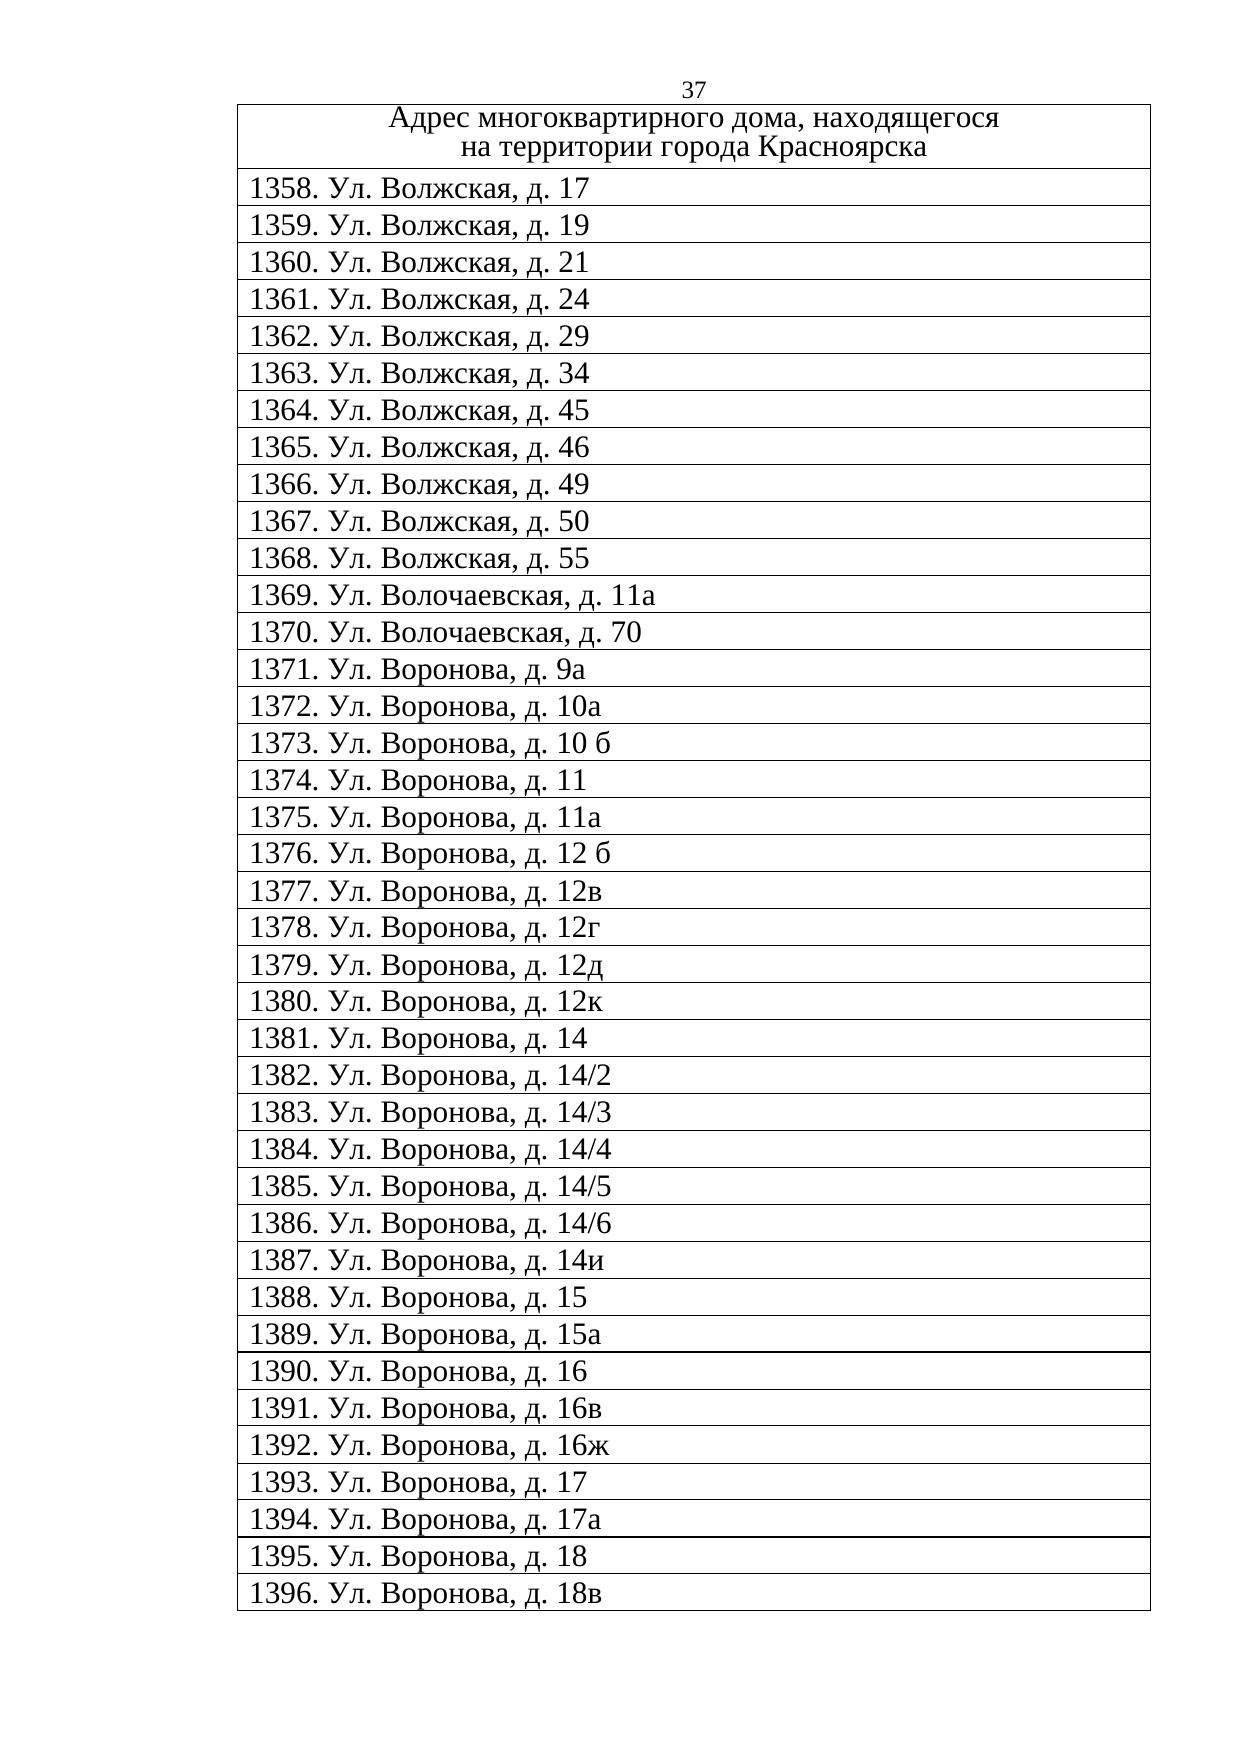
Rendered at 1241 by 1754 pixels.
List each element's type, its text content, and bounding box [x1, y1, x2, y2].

table_cell Ул. Волжская, д. 34 [238, 354, 1150, 390]
table_cell Ул. Воронова, д. 14/6 [238, 1205, 1150, 1241]
table_cell Ул. Волжская, д. 21 [238, 243, 1150, 279]
table_cell Ул. Воронова, д. 16в [238, 1390, 1150, 1425]
table_cell Ул. Воронова, д. 14 [238, 1020, 1150, 1056]
table_cell Ул. Волочаевская, д. 11а [238, 576, 1150, 612]
table_cell Ул. Воронова, д. 9а [238, 650, 1150, 686]
table_cell Ул. Волжская, д. 55 [238, 539, 1150, 575]
table_cell Ул. Воронова, д. 14/5 [238, 1168, 1150, 1203]
table_cell Ул. Воронова, д. 14/3 [238, 1094, 1150, 1129]
table_cell Ул. Волжская, д. 45 [238, 391, 1150, 427]
table_cell Ул. Воронова, д. 10а [238, 687, 1150, 723]
table_cell Ул. Воронова, д. 17а [238, 1500, 1150, 1536]
table_cell Ул. Воронова, д. 10 б [238, 724, 1150, 760]
table_cell Ул. Волжская, д. 24 [238, 280, 1150, 316]
table_cell Ул. Воронова, д. 18в [238, 1574, 1150, 1610]
table_cell Ул. Воронова, д. 12г [238, 909, 1150, 945]
table_cell Ул. Воронова, д. 14и [238, 1242, 1150, 1277]
table_cell Ул. Волжская, д. 50 [238, 502, 1150, 538]
table_cell Ул. Воронова, д. 11а [238, 798, 1150, 834]
table_cell Ул. Волжская, д. 29 [238, 317, 1150, 353]
table_cell Ул. Воронова, д. 12в [238, 872, 1150, 908]
table_cell Ул. Воронова, д. 15 [238, 1279, 1150, 1314]
table_cell Ул. Воронова, д. 17 [238, 1464, 1150, 1499]
table_cell Ул. Воронова, д. 16ж [238, 1426, 1150, 1462]
table_cell Ул. Волочаевская, д. 70 [238, 613, 1150, 649]
table_cell Ул. Волжская, д. 17 [238, 169, 1150, 205]
table_cell Ул. Воронова, д. 11 [238, 761, 1150, 797]
table_cell Ул. Воронова, д. 15а [238, 1316, 1150, 1351]
table_cell Ул. Волжская, д. 49 [238, 465, 1150, 501]
table_header Адрес многоквартирного дома, находящегося на территории города Красноярска [238, 105, 1150, 168]
table_cell Ул. Воронова, д. 12д [238, 946, 1150, 982]
table_cell Ул. Волжская, д. 46 [238, 428, 1150, 464]
table_cell Ул. Воронова, д. 14/4 [238, 1131, 1150, 1167]
table_cell Ул. Волжская, д. 19 [238, 206, 1150, 242]
table_cell Ул. Воронова, д. 12к [238, 983, 1150, 1019]
table_cell Ул. Воронова, д. 18 [238, 1538, 1150, 1573]
table_cell Ул. Воронова, д. 14/2 [238, 1057, 1150, 1093]
table_cell Ул. Воронова, д. 16 [238, 1353, 1150, 1388]
table_cell Ул. Воронова, д. 12 б [238, 835, 1150, 871]
